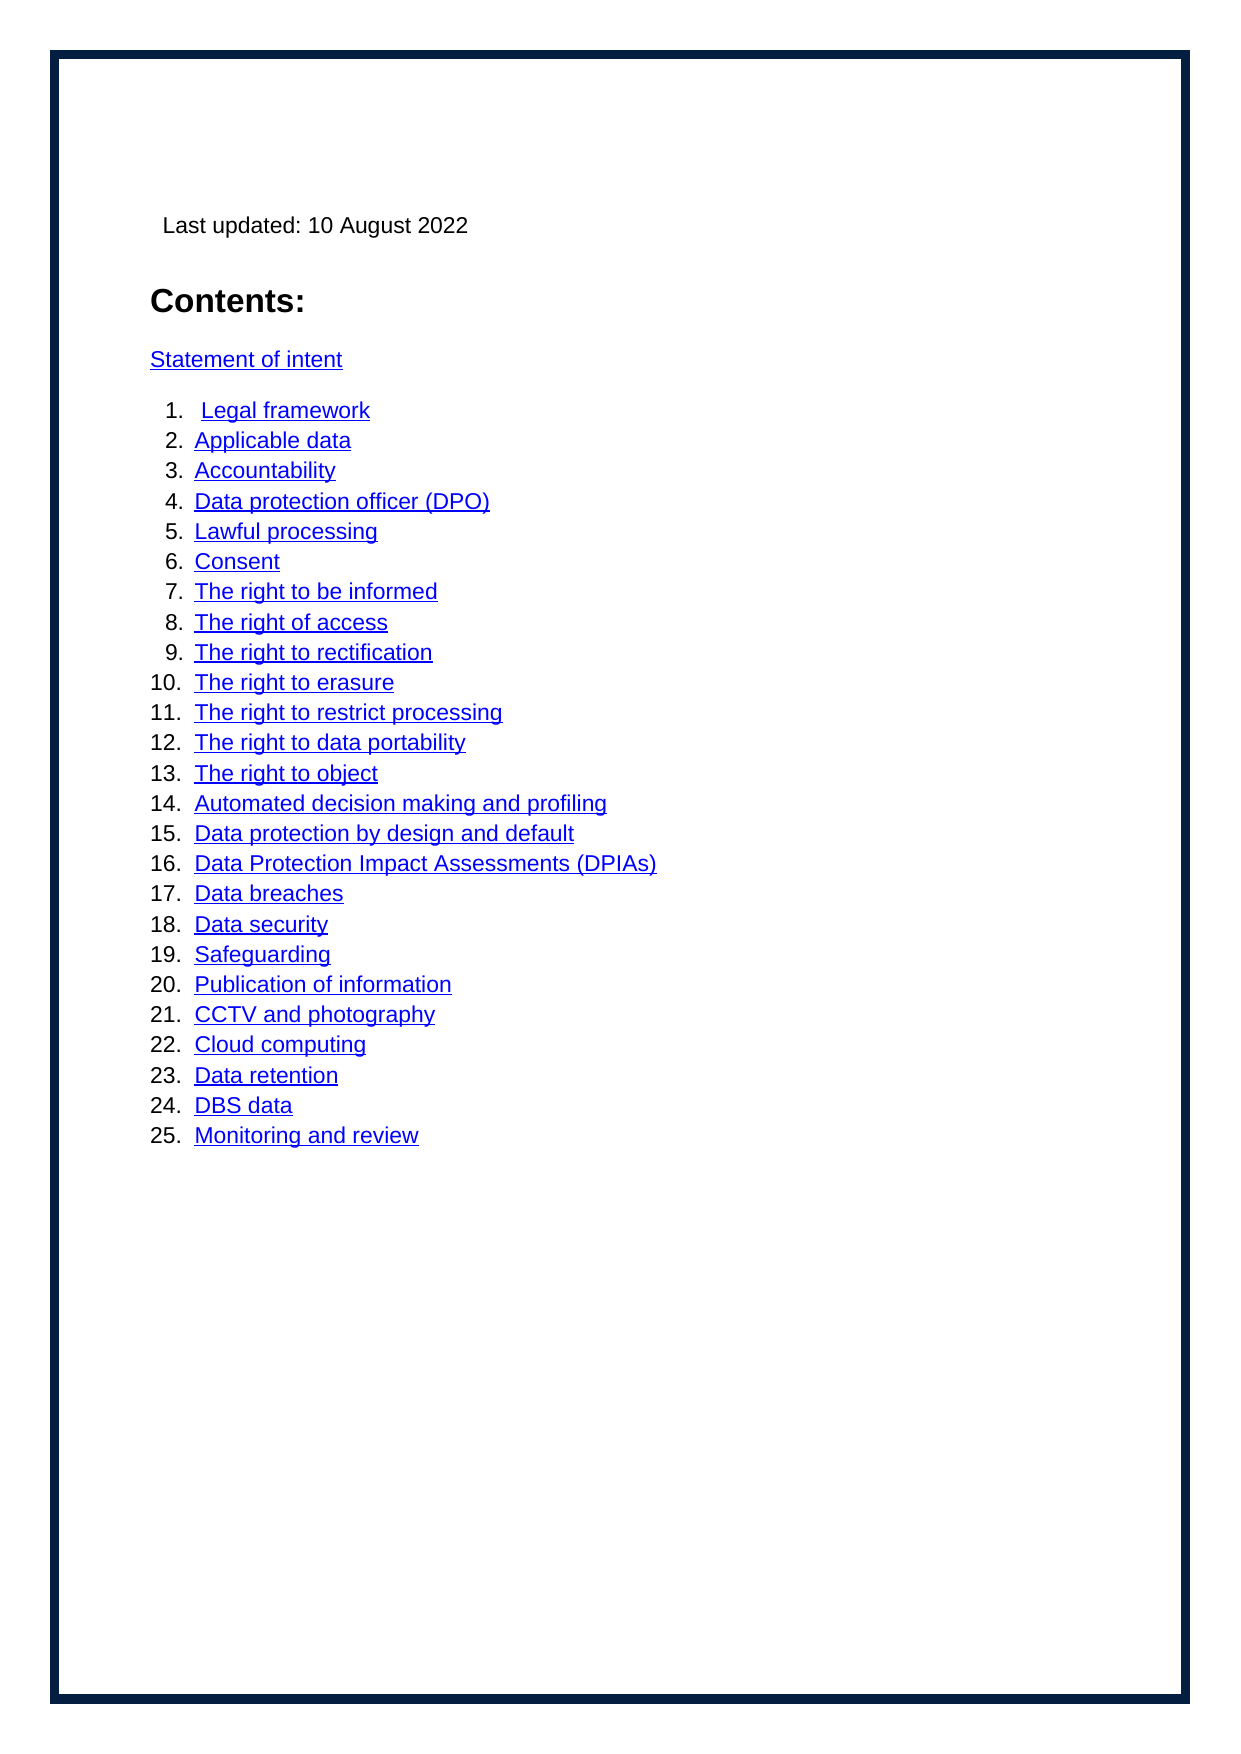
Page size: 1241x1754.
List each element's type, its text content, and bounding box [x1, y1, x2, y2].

list Data retention [150, 1062, 1090, 1088]
list Cloud computing [150, 1031, 1090, 1058]
list The right to data portability [150, 729, 1090, 756]
list The right of access [165, 608, 1090, 635]
list CCTV and photography [150, 1001, 1090, 1028]
text Statement of intent [150, 346, 1090, 372]
list Safeguarding [150, 941, 1090, 967]
list Data Protection Impact Assessments (DPIAs) [150, 850, 1090, 877]
list Data protection officer (DPO) [165, 488, 1090, 514]
text Contents: [150, 281, 1090, 319]
list The right to be informed [165, 578, 1090, 605]
list The right to rectification [165, 639, 1090, 665]
list Legal framework [165, 397, 1090, 423]
list The right to object [150, 759, 1090, 786]
list Accountability [165, 457, 1090, 484]
list Monitoring and review [150, 1122, 1090, 1148]
list DBS data [150, 1092, 1090, 1118]
list Data security [150, 911, 1090, 937]
list Applicable data [165, 427, 1090, 454]
list The right to restrict processing [150, 699, 1090, 726]
list The right to erasure [150, 669, 1090, 695]
list Automated decision making and profiling [150, 790, 1090, 816]
list Consent [165, 548, 1090, 574]
list Data protection by design and default [150, 820, 1090, 846]
list Publication of information [150, 971, 1090, 997]
list Lawful processing [165, 518, 1090, 544]
list Data breaches [150, 880, 1090, 907]
